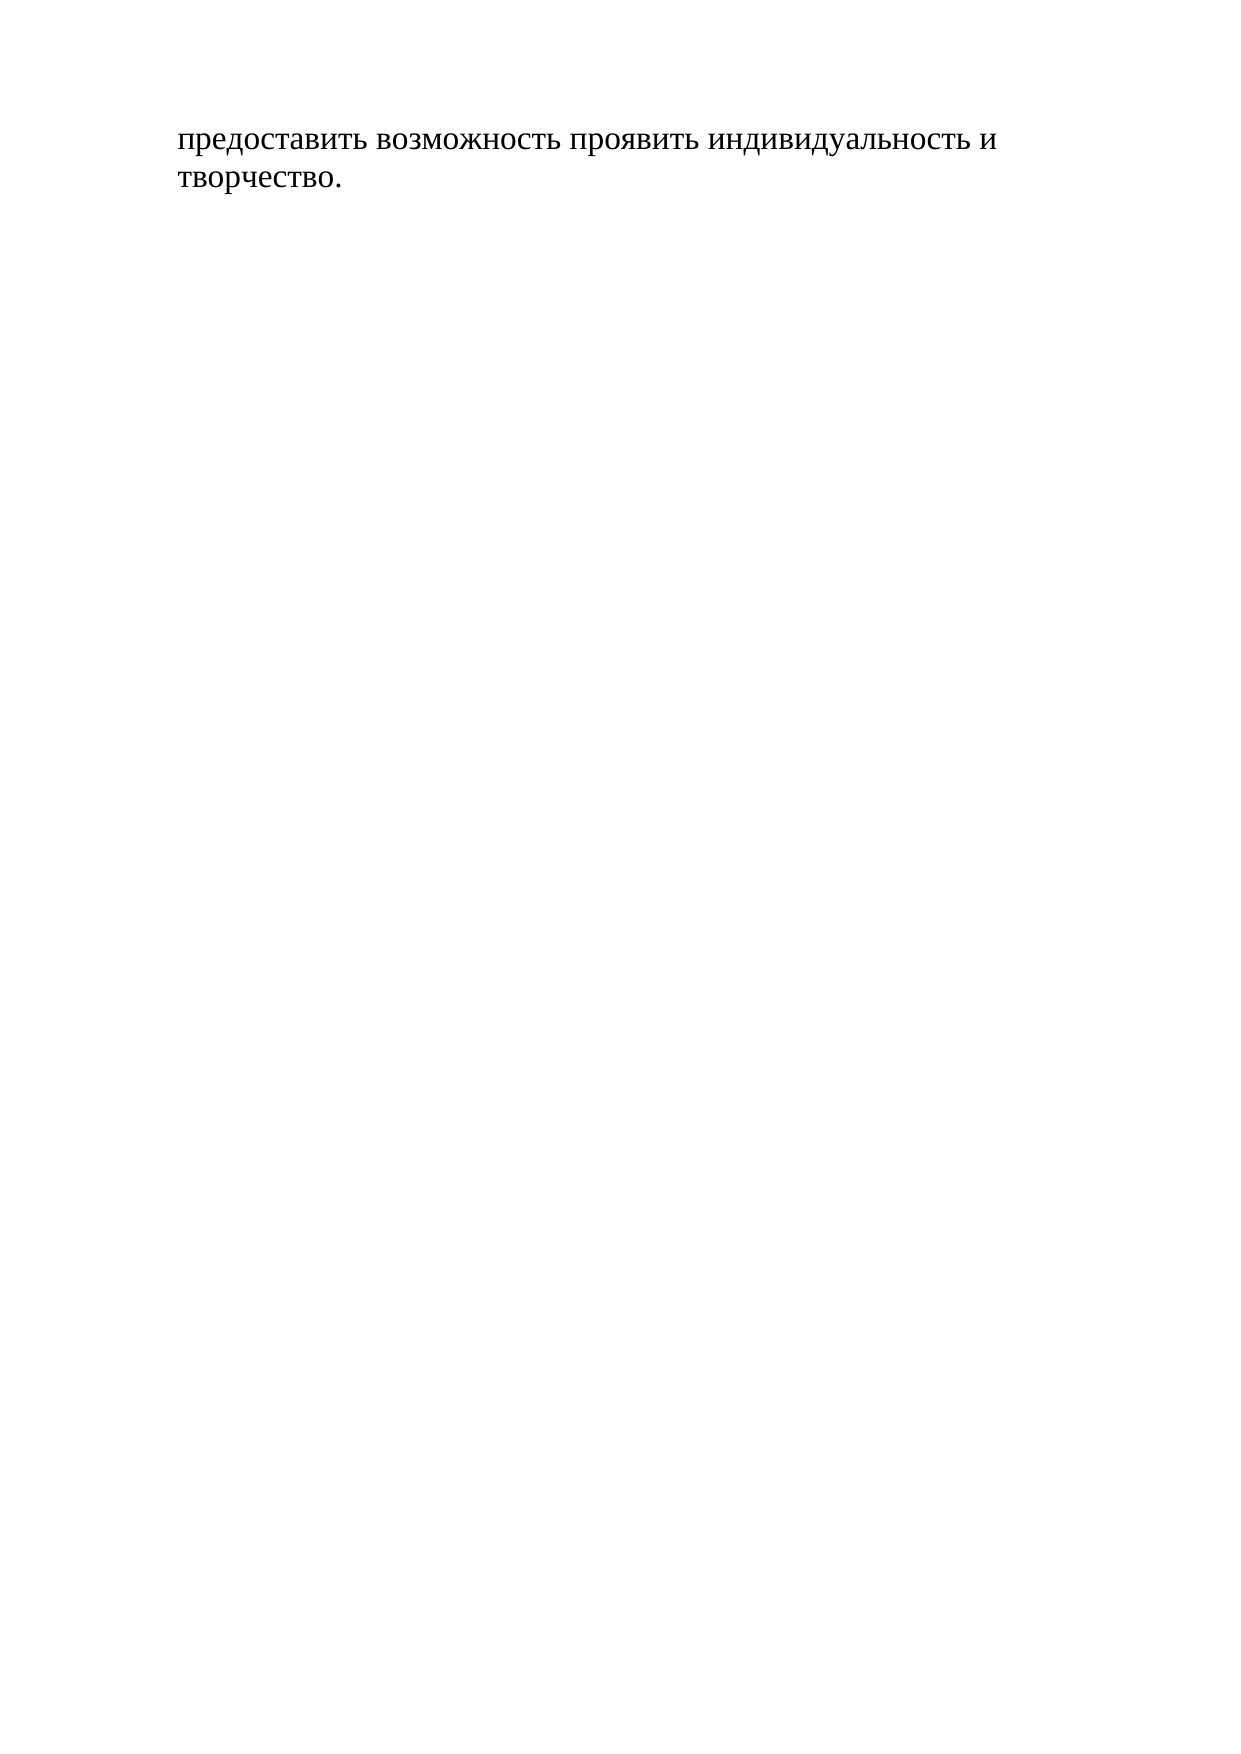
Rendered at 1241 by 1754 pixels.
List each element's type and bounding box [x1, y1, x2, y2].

text [177, 118, 1152, 195]
